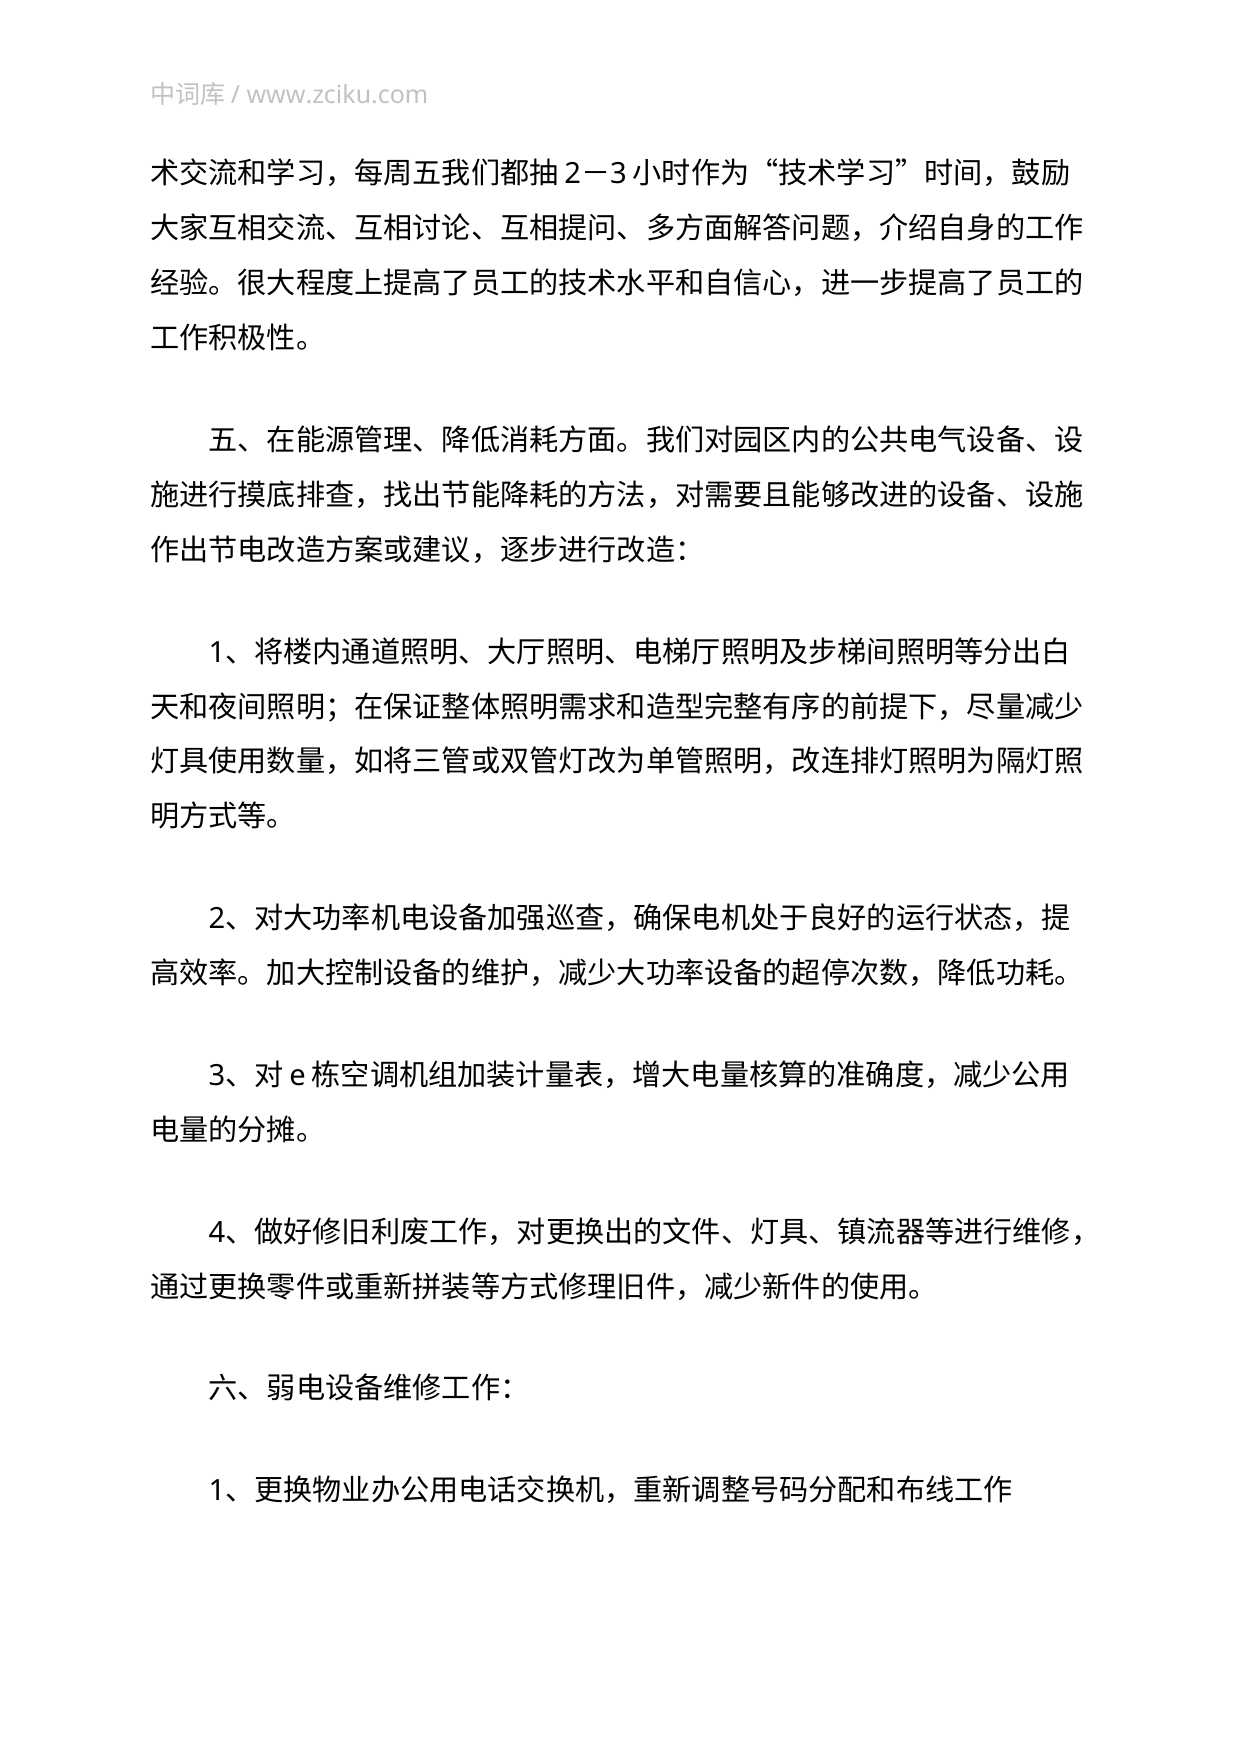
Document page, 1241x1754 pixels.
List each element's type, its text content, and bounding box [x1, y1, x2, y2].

text 2、对大功率机电设备加强巡查，确保电机处于良好的运行状态，提高效率。加大控制设备的维护，减少大功率设备的超停次数，降低功耗。 [150, 895, 1090, 992]
text 1、将楼内通道照明、大厅照明、电梯厅照明及步梯间照明等分出白天和夜间照明；在保证整体照明需求和造型完整有序的前提下，尽量减少灯具使用数量，如将三管或双管灯改为单管照明，改连排灯照明为隔灯照明方式等。 [150, 628, 1090, 835]
text 六、弱电设备维修工作： [150, 1365, 1090, 1407]
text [150, 150, 1090, 357]
text 五、在能源管理、降低消耗方面。我们对园区内的公共电气设备、设施进行摸底排查，找出节能降耗的方法，对需要且能够改进的设备、设施作出节电改造方案或建议，逐步进行改造： [150, 417, 1090, 569]
text 3、对e栋空调机组加装计量表，增大电量核算的准确度，减少公用电量的分摊。 [150, 1051, 1090, 1149]
text 1、更换物业办公用电话交换机，重新调整号码分配和布线工作 [150, 1467, 1090, 1509]
text 4、做好修旧利废工作，对更换出的文件、灯具、镇流器等进行维修，通过更换零件或重新拼装等方式修理旧件，减少新件的使用。 [150, 1208, 1090, 1306]
